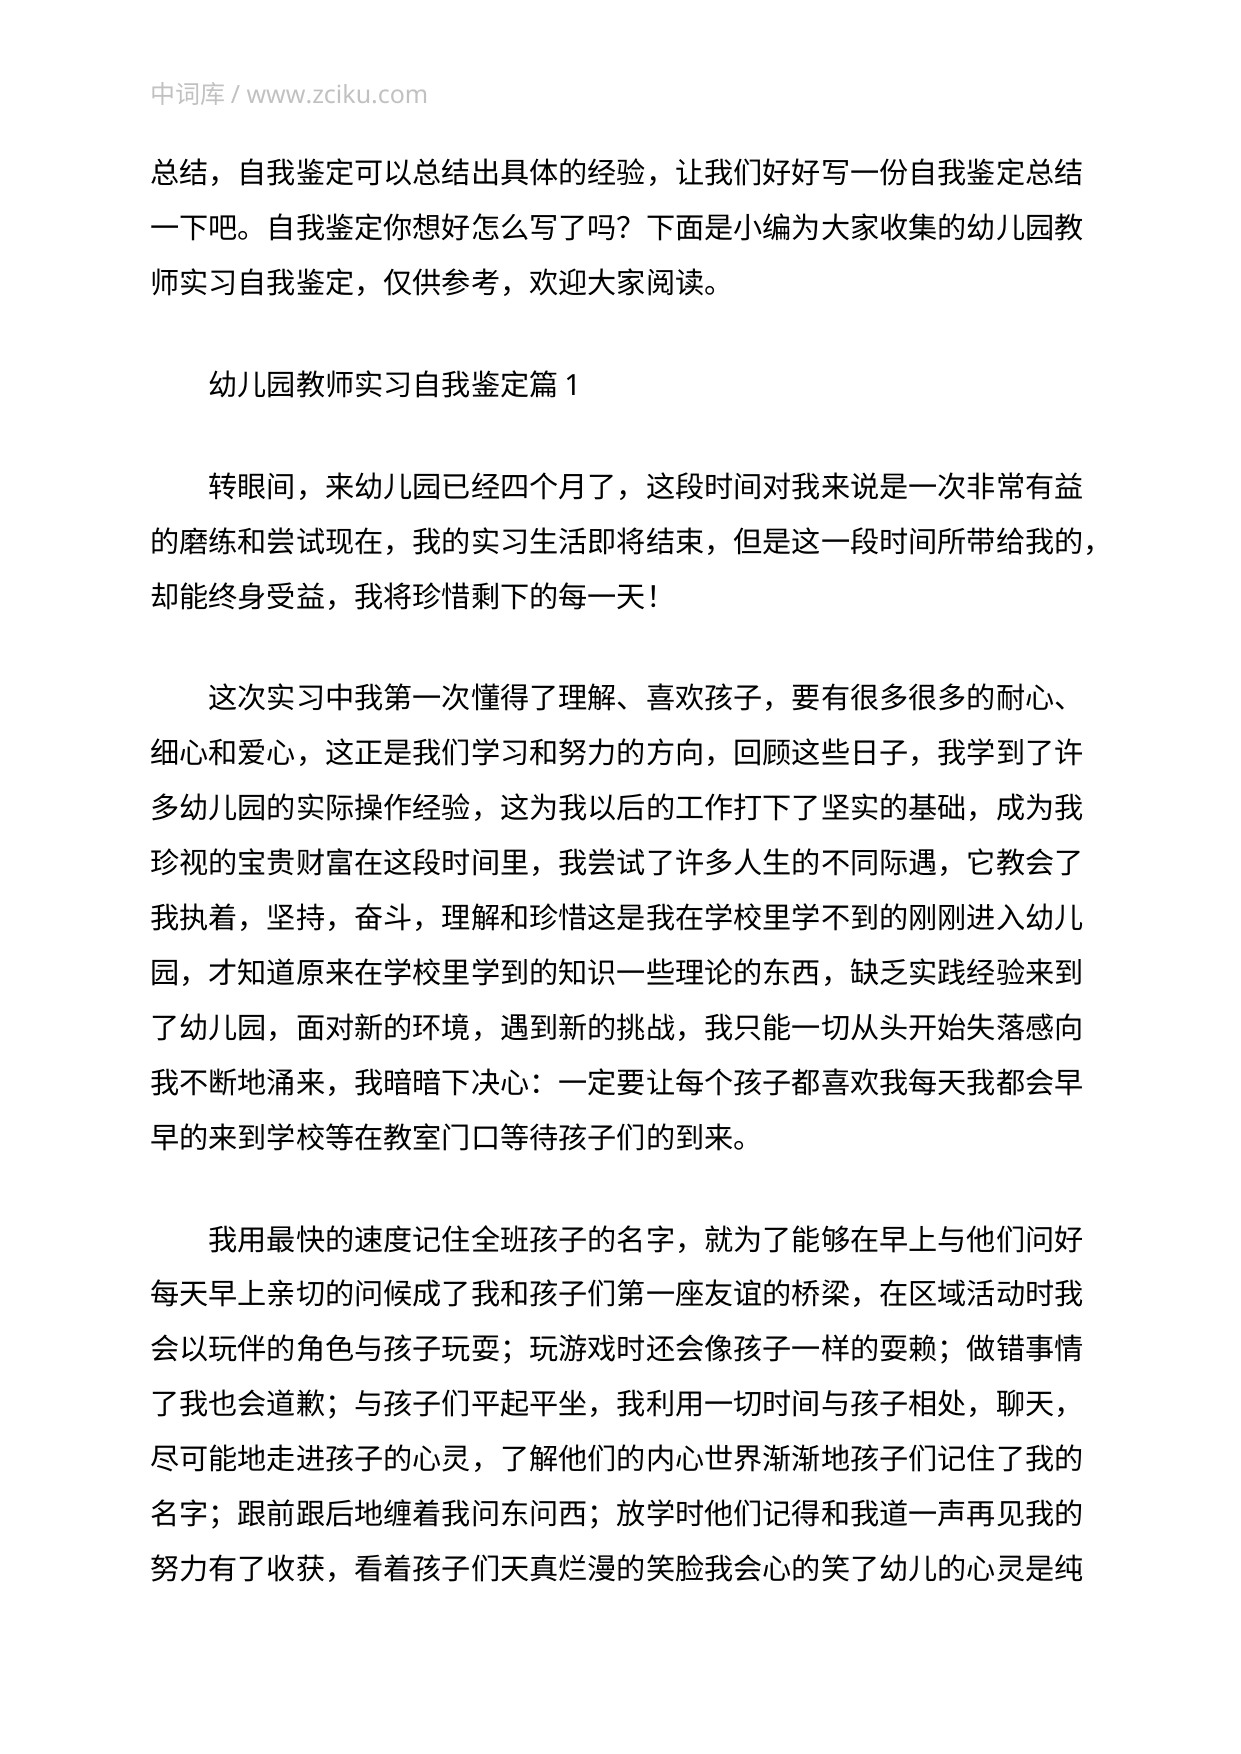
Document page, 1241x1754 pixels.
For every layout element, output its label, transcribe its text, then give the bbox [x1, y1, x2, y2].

text 转眼间，来幼儿园已经四个月了，这段时间对我来说是一次非常有益的磨练和尝试现在，我的实习生活即将结束，但是这一段时间所带给我的，却能终身受益，我将珍惜剩下的每一天！ [150, 463, 1090, 616]
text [150, 1216, 1090, 1588]
text 幼儿园教师实习自我鉴定篇1 [150, 362, 1090, 404]
text 这次实习中我第一次懂得了理解、喜欢孩子，要有很多很多的耐心、细心和爱心，这正是我们学习和努力的方向，回顾这些日子，我学到了许多幼儿园的实际操作经验，这为我以后的工作打下了坚实的基础，成为我珍视的宝贵财富在这段时间里，我尝试了许多人生的不同际遇，它教会了我执着，坚持，奋斗，理解和珍惜这是我在学校里学不到的刚刚进入幼儿园，才知道原来在学校里学到的知识一些理论的东西，缺乏实践经验来到了幼儿园，面对新的环境，遇到新的挑战，我只能一切从头开始失落感向我不断地涌来，我暗暗下决心：一定要让每个孩子都喜欢我每天我都会早早的来到学校等在教室门口等待孩子们的到来。 [150, 675, 1090, 1157]
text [150, 150, 1090, 302]
